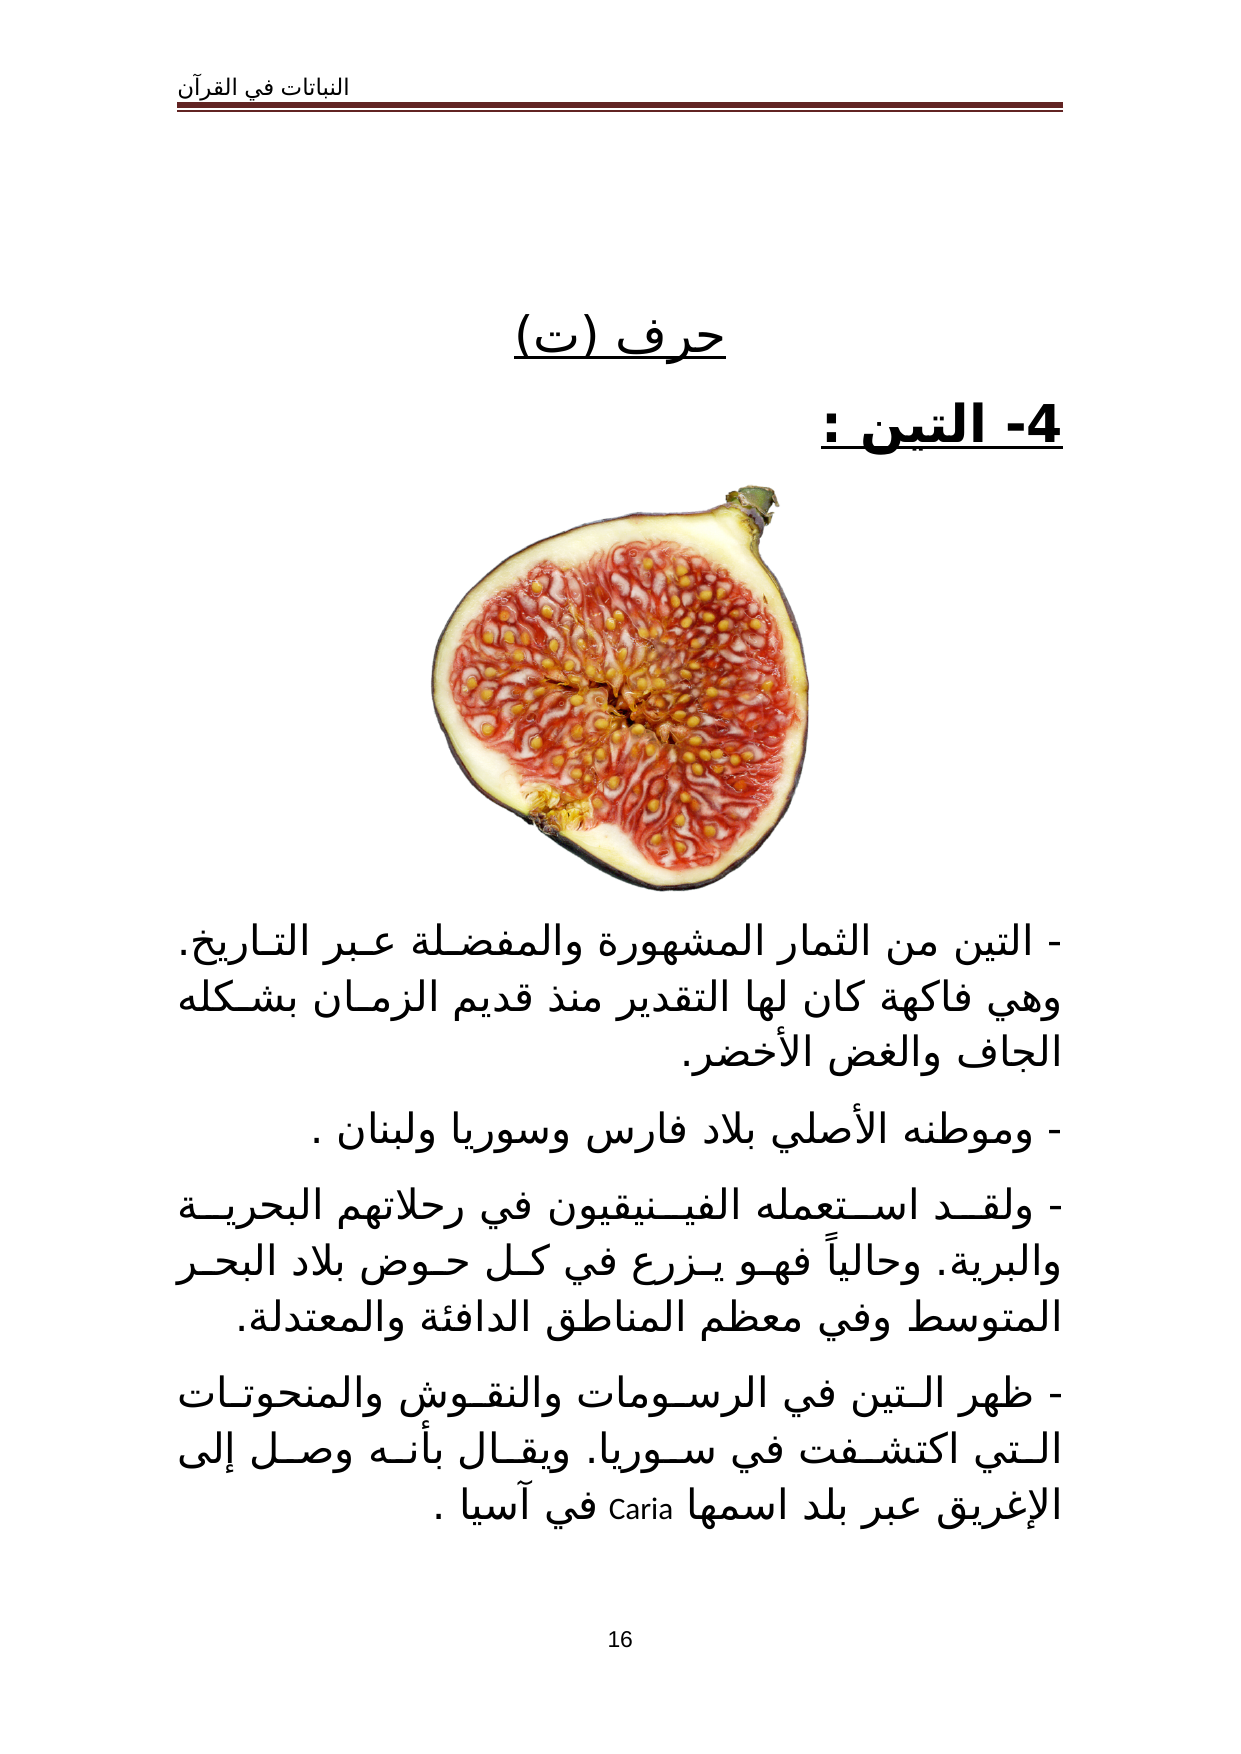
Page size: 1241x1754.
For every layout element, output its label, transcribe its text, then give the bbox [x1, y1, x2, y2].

text - ولقد استعمله الفينيقيون في رحلاتهم البحرية والبرية. وحالياً فهو يزرع في كل حوض بلاد البحر المتوسط وفي معظم المناطق الدافئة والمعتدلة. [177, 1181, 1063, 1341]
text - ظهر التين في الرسومات والنقوش والمنحوتات التي اكتشفت في سوريا. ويقال بأنه وصل إلى الإغريق عبر بلد اسمها Caria في آسيا . [177, 1369, 1063, 1529]
text 4- التين : [177, 394, 1063, 454]
text - وموطنه الأصلي بلاد فارس وسوريا ولبنان . [177, 1104, 1063, 1153]
text حرف (ت) [177, 306, 1063, 364]
text - التين من الثمار المشهورة والمفضلة عبر التاريخ. وهي فاكهة كان لها التقدير منذ قديم الزمان بشكله الجاف والغض الأخضر. [177, 917, 1063, 1077]
picture [430, 484, 811, 892]
